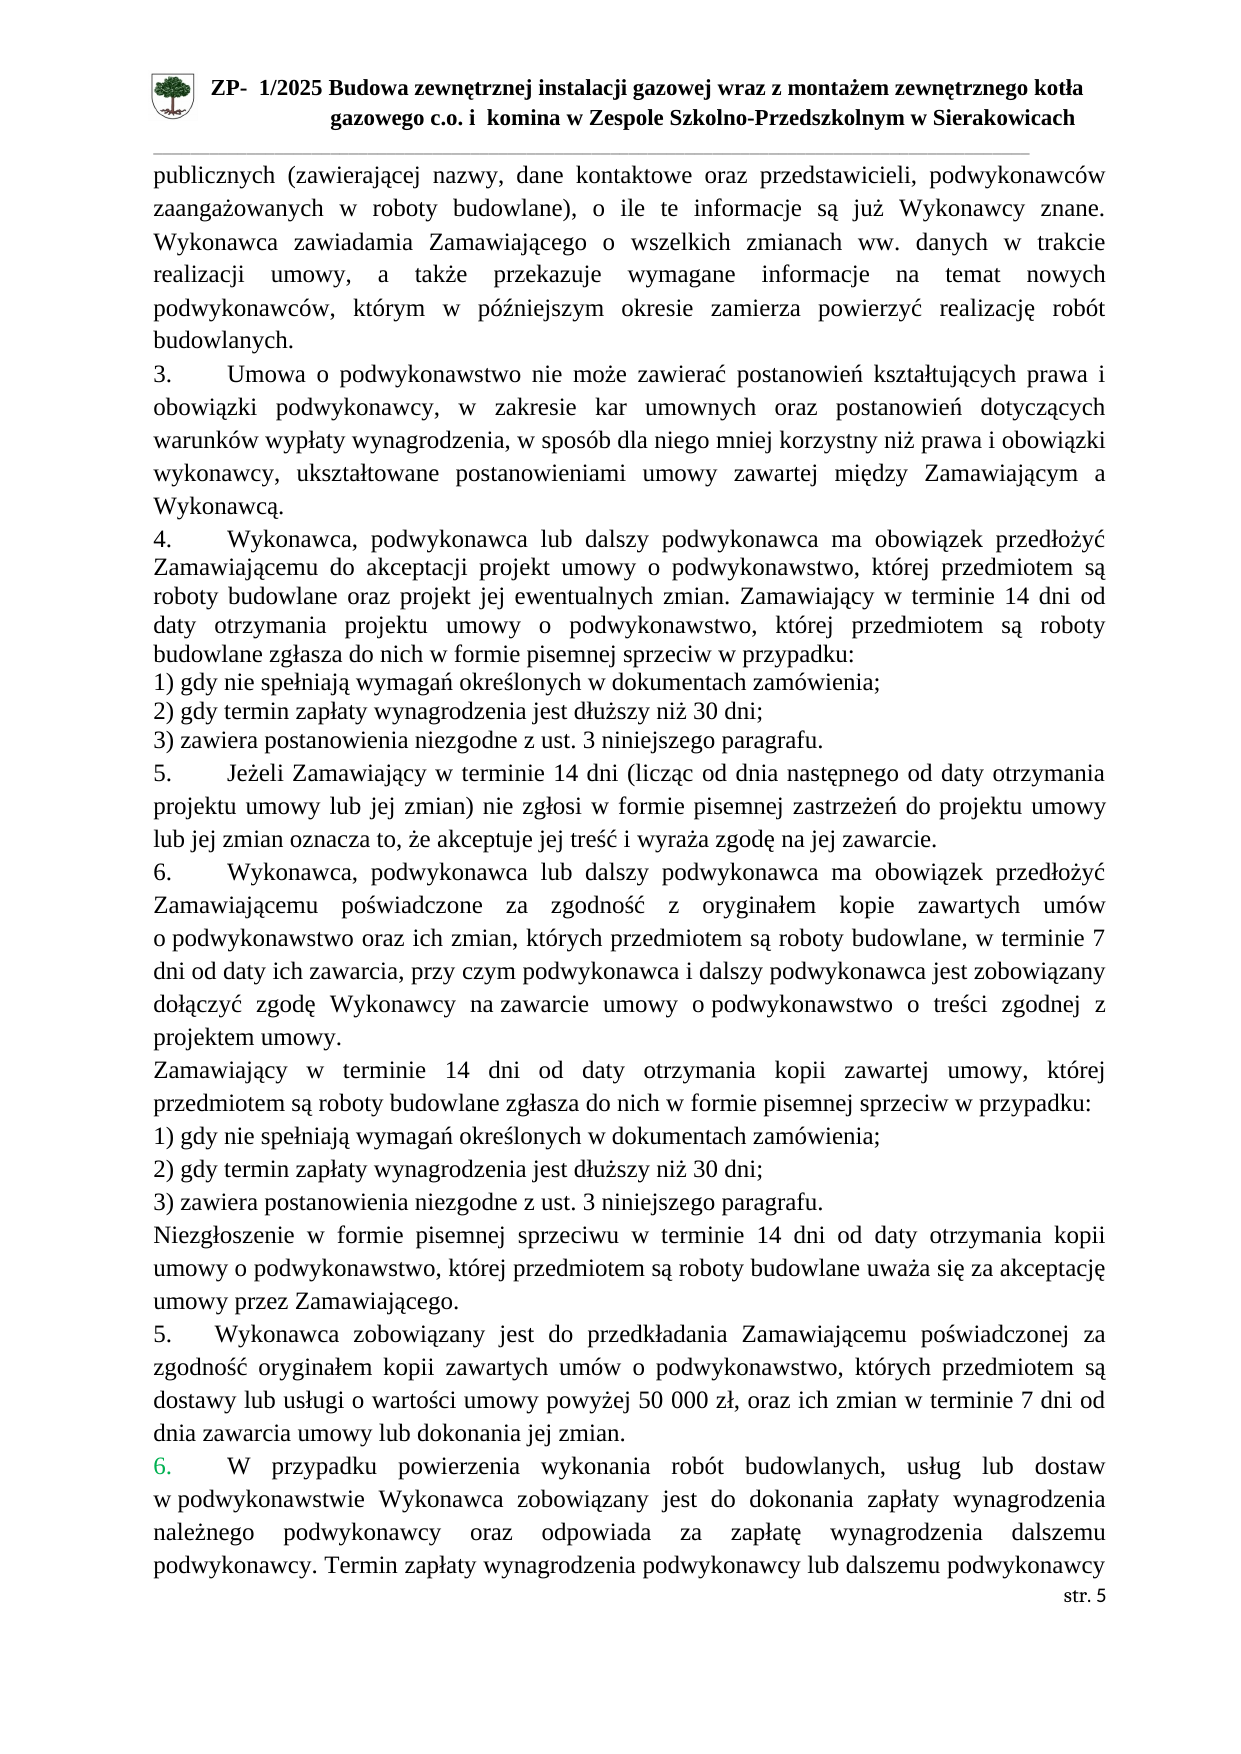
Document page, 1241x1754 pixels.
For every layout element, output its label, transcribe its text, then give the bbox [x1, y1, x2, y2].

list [153, 1451, 1106, 1579]
list Jeżeli Zamawiający w terminie 14 dni (licząc od dnia następnego od daty otrzymania projektu umowy lub jej zmian) nie zgłosi w formie pisemnej zastrzeżeń do projektu umowy lub jej zmian oznacza to, że akceptuje jej treść i wyraża zgodę na jej zawarcie. [153, 758, 1106, 853]
text 1) gdy nie spełniają wymagań określonych w dokumentach zamówienia; [153, 667, 1106, 696]
picture [148, 70, 198, 121]
list Umowa o podwykonawstwo nie może zawierać postanowień kształtujących prawa i obowiązki podwykonawcy, w zakresie kar umownych oraz postanowień dotyczących warunków wypłaty wynagrodzenia, w sposób dla niego mniej korzystny niż prawa i obowiązki wykonawcy, ukształtowane postanowieniami umowy zawartej między Zamawiającym a Wykonawcą. [153, 359, 1106, 519]
text Niezgłoszenie w formie pisemnej sprzeciwu w terminie 14 dni od daty otrzymania kopii umowy o podwykonawstwo, której przedmiotem są roboty budowlane uważa się za akceptację umowy przez Zamawiającego. [153, 1220, 1106, 1315]
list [153, 161, 1106, 354]
text 2) gdy termin zapłaty wynagrodzenia jest dłuższy niż 30 dni; [153, 696, 1106, 725]
text 5. Wykonawca zobowiązany jest do przedkładania Zamawiającemu poświadczonej za zgodność oryginałem kopii zawartych umów o podwykonawstwo, których przedmiotem są dostawy lub usługi o wartości umowy powyżej 50 000 zł, oraz ich zmian w terminie 7 dni od dnia zawarcia umowy lub dokonania jej zmian. [153, 1319, 1106, 1447]
text 3) zawiera postanowienia niezgodne z ust. 3 niniejszego paragrafu. [153, 1187, 1106, 1216]
text 3) zawiera postanowienia niezgodne z ust. 3 niniejszego paragrafu. [153, 725, 1106, 754]
list Wykonawca, podwykonawca lub dalszy podwykonawca ma obowiązek przedłożyć Zamawiającemu poświadczone za zgodność z oryginałem kopie zawartych umów o podwykonawstwo oraz ich zmian, których przedmiotem są roboty budowlane, w terminie 7 dni od daty ich zawarcia, przy czym podwykonawca i dalszy podwykonawca jest zobowiązany dołączyć zgodę Wykonawcy na zawarcie umowy o podwykonawstwo o treści zgodnej z projektem umowy. [153, 857, 1106, 1051]
list Wykonawca, podwykonawca lub dalszy podwykonawca ma obowiązek przedłożyć Zamawiającemu do akceptacji projekt umowy o podwykonawstwo, której przedmiotem są roboty budowlane oraz projekt jej ewentualnych zmian. Zamawiający w terminie 14 dni od daty otrzymania projektu umowy o podwykonawstwo, której przedmiotem są roboty budowlane zgłasza do nich w formie pisemnej sprzeciw w przypadku: [153, 524, 1106, 667]
text 1) gdy nie spełniają wymagań określonych w dokumentach zamówienia; [153, 1121, 1106, 1150]
text 2) gdy termin zapłaty wynagrodzenia jest dłuższy niż 30 dni; [153, 1154, 1106, 1183]
text Zamawiający w terminie 14 dni od daty otrzymania kopii zawartej umowy, której przedmiotem są roboty budowlane zgłasza do nich w formie pisemnej sprzeciw w przypadku: [153, 1055, 1106, 1117]
